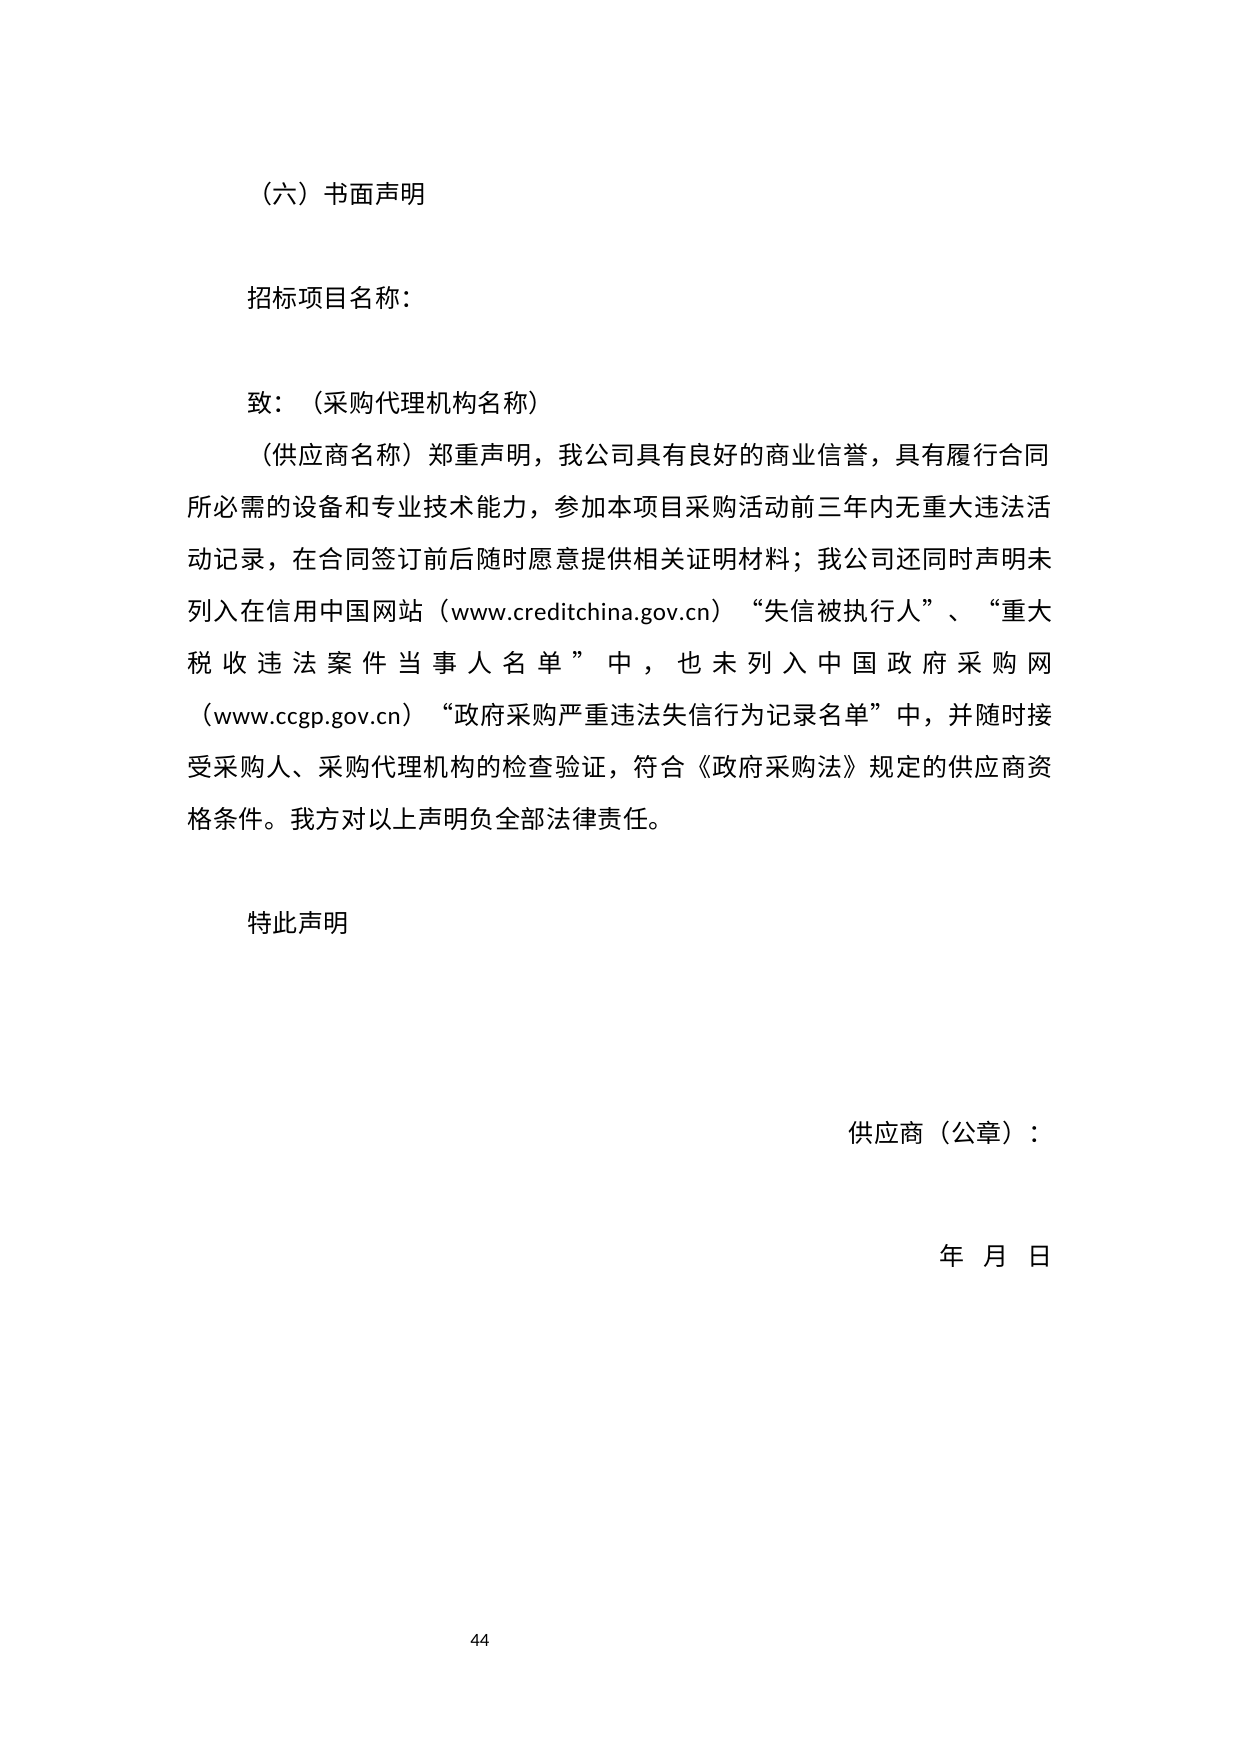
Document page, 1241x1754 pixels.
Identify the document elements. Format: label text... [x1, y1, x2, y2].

text 供应商（公章）： [187, 1099, 1053, 1164]
text （供应商名称）郑重声明，我公司具有良好的商业信誉，具有履行合同所必需的设备和专业技术能力，参加本项目采购活动前三年内无重大违法活动记录，在合同签订前后随时愿意提供相关证明材料；我公司还同时声明未列入在信用中国网站（www.creditchina.gov.cn）“失信被执行人”、“重大税收违法案件当事人名单”中，也未列入中国政府采购网（www.ccgp.gov.cn）“政府采购严重违法失信行为记录名单”中，并随时接受采购人、采购代理机构的检查验证，符合《政府采购法》规定的供应商资格条件。我方对以上声明负全部法律责任。 [187, 422, 1053, 839]
text （六）书面声明 [187, 162, 1053, 214]
text 招标项目名称： [187, 266, 1053, 318]
text 致：（采购代理机构名称） [187, 370, 1053, 422]
text 特此声明 [187, 891, 1053, 943]
text 年 月 日 [187, 1222, 1053, 1287]
